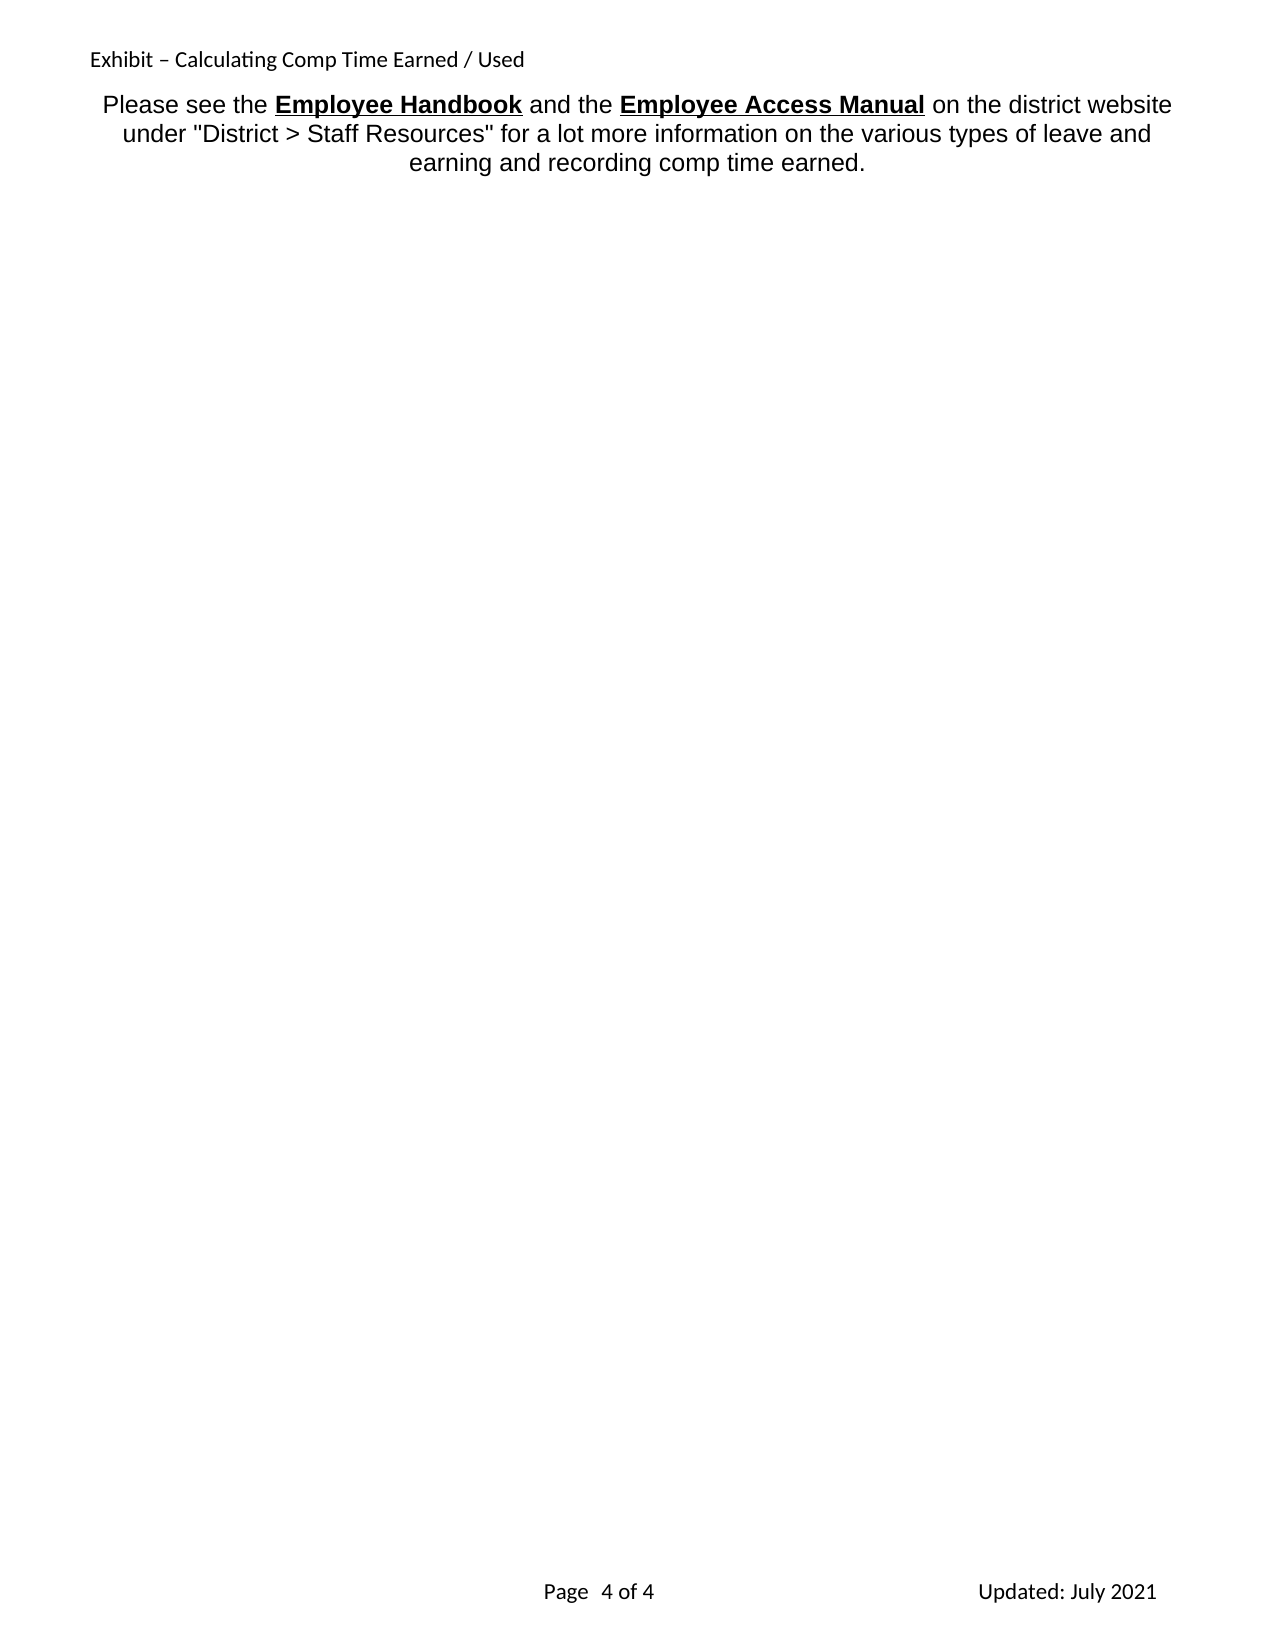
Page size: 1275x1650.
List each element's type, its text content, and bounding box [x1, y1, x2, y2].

text Please see the Employee Handbook and the Employee Access Manual on the district website under "District > Staff Resources" for a lot more information on the various types of leave and earning and recording comp time earned. [90, 90, 1185, 176]
